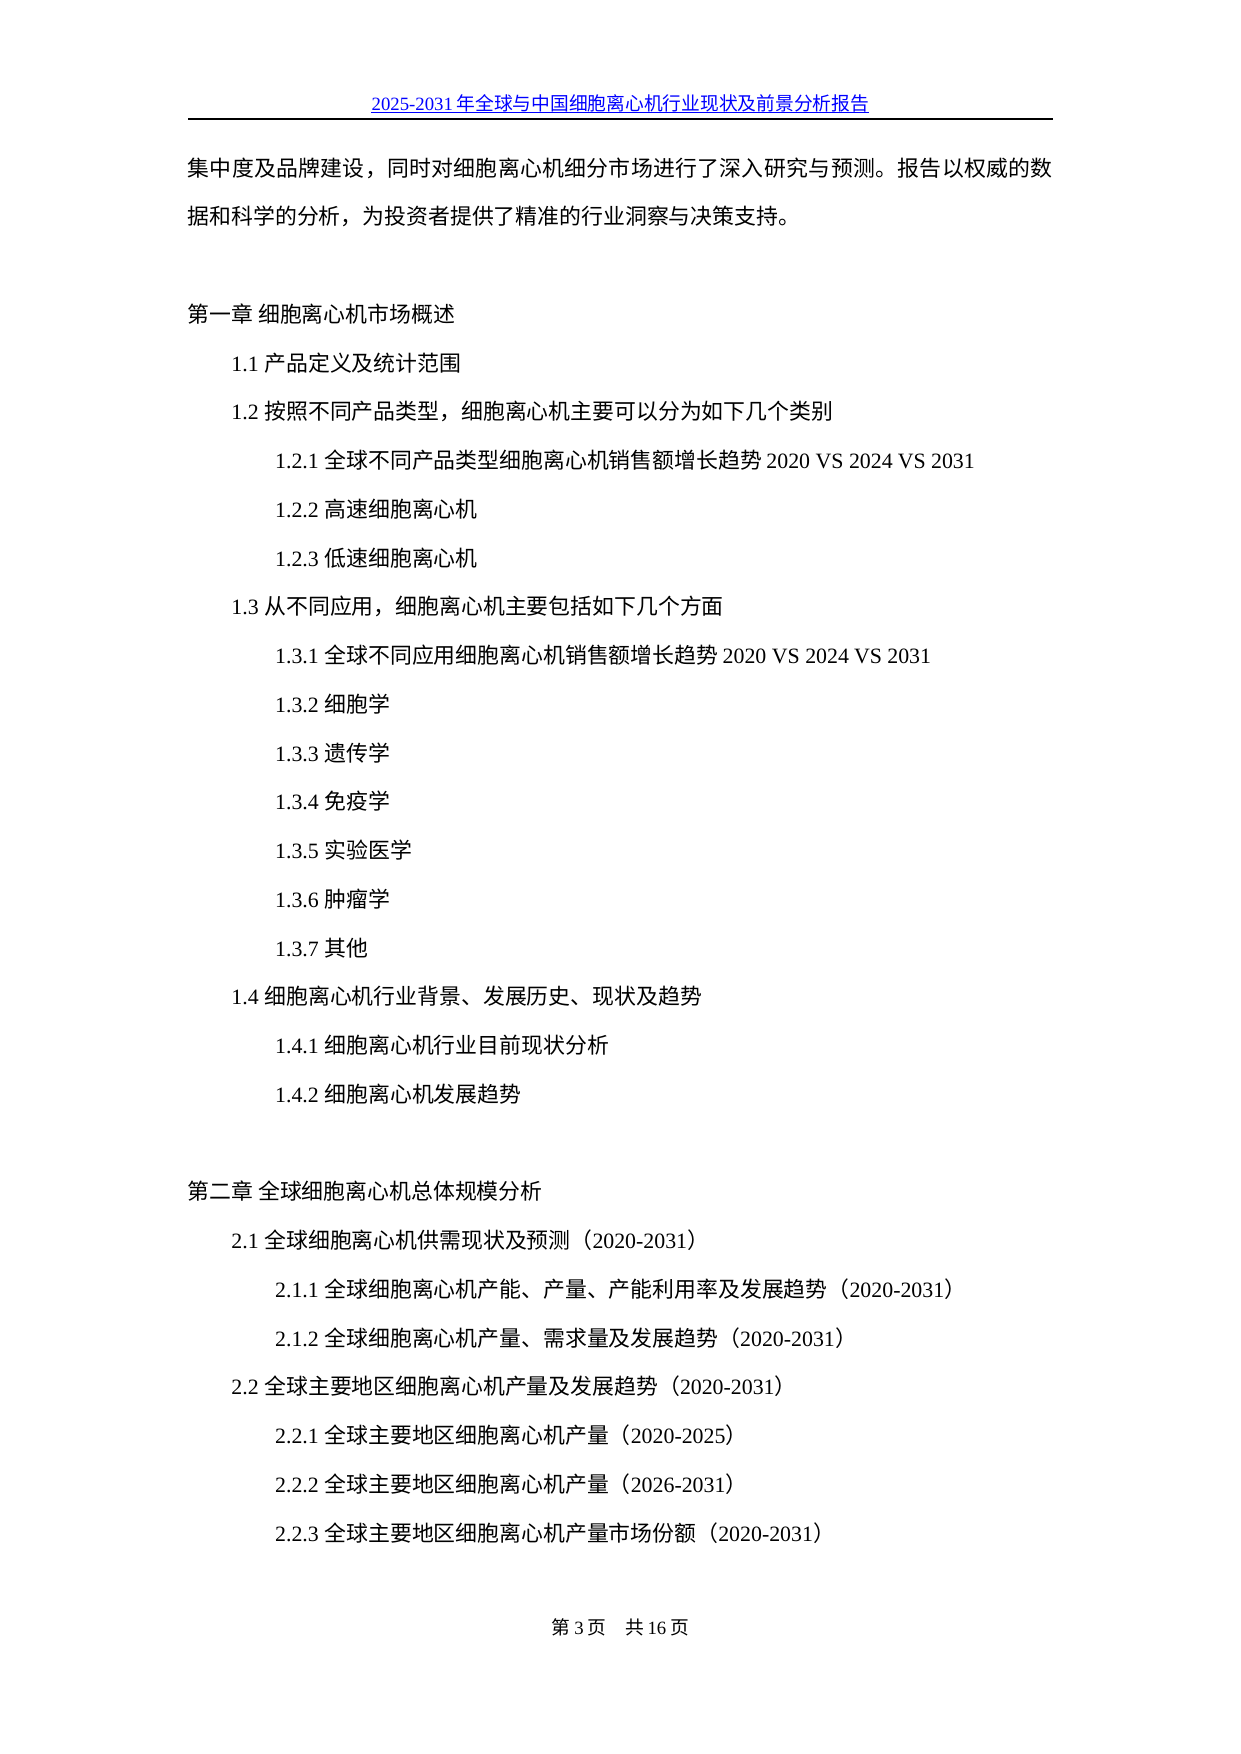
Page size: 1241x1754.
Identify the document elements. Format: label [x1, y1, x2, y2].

text [187, 150, 1053, 1548]
